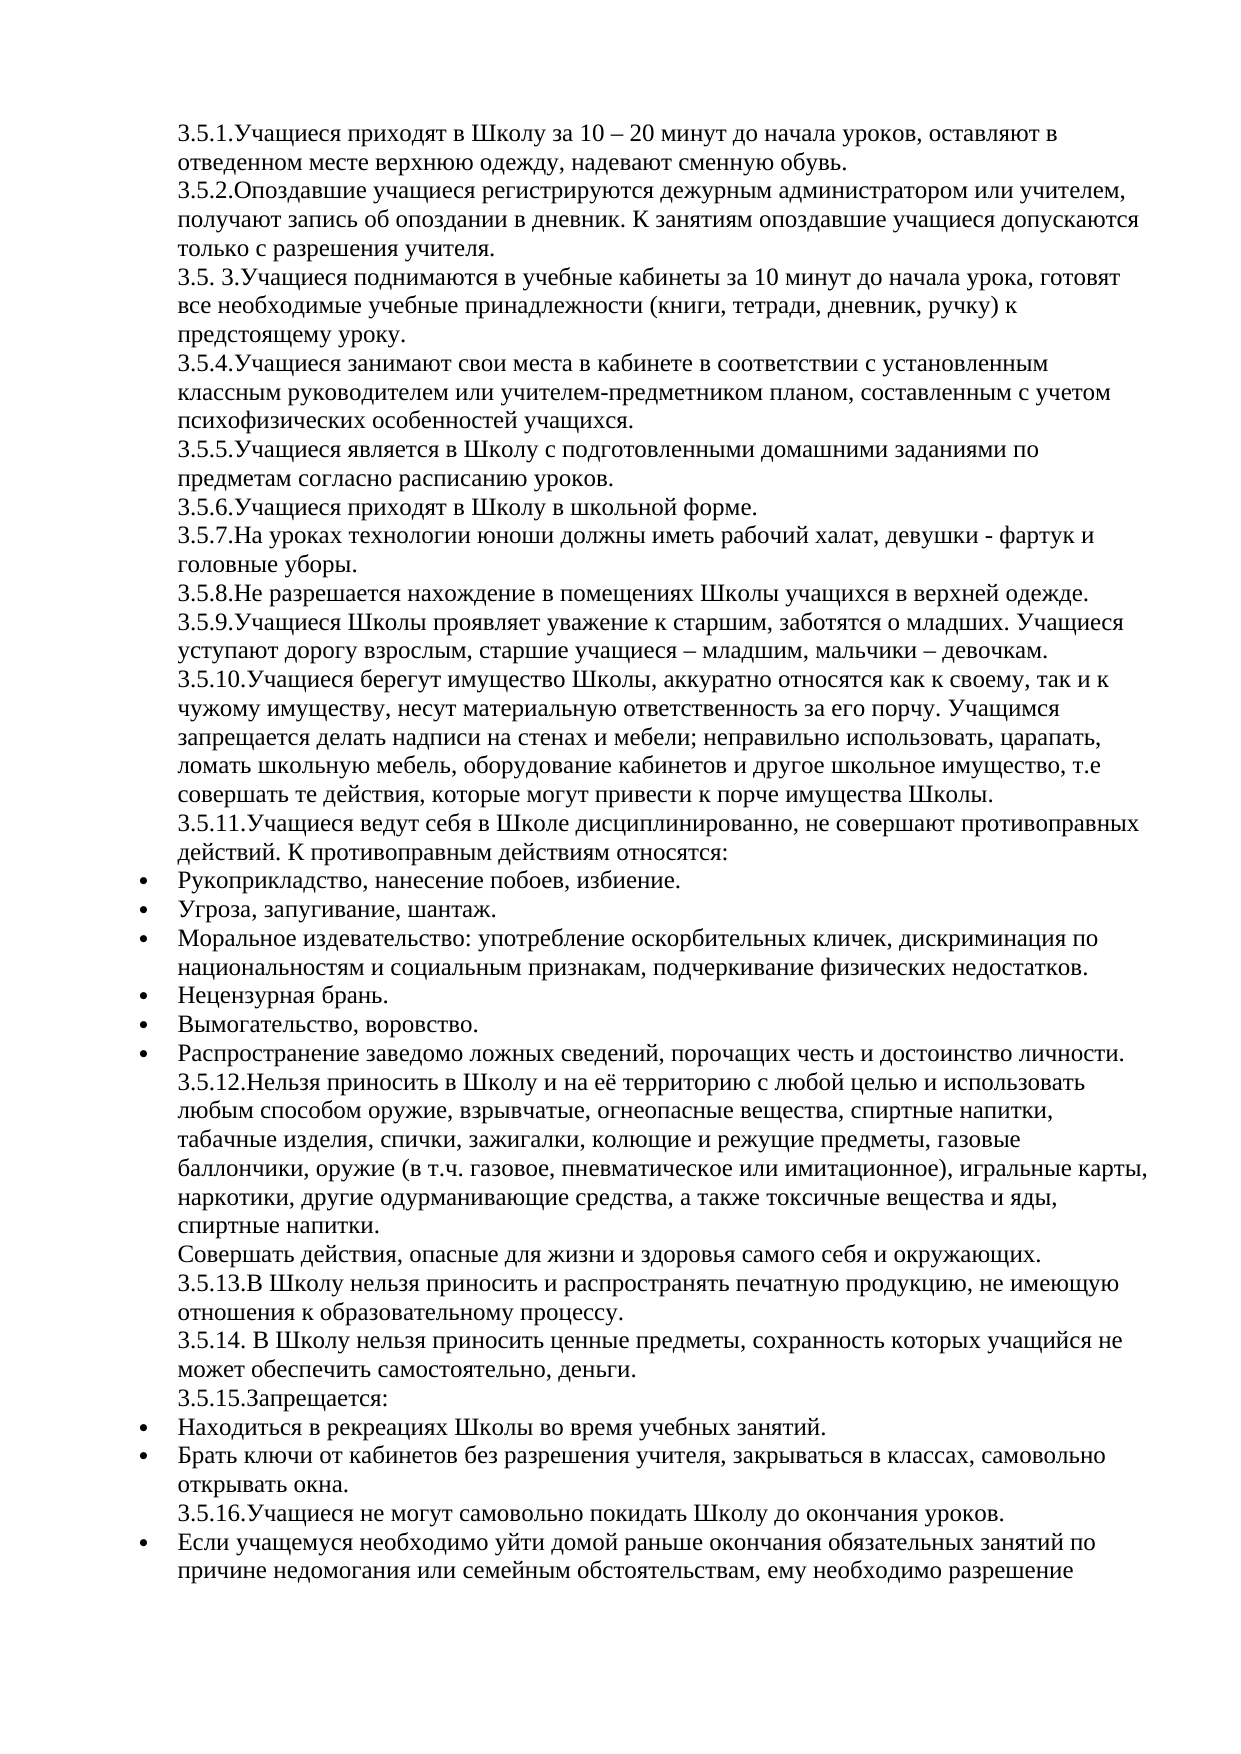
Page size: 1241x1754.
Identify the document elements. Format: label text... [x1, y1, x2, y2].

list Распространение заведомо ложных сведений, порочащих честь и достоинство личности. [140, 1038, 1152, 1067]
list Брать ключи от кабинетов без разрешения учителя, закрываться в классах, самовольно открывать окна. [140, 1441, 1152, 1498]
text 3.5.15.Запрещается: [177, 1383, 1152, 1412]
list Нецензурная брань. [140, 981, 1152, 1009]
list Находиться в рекреациях Школы во время учебных занятий. [140, 1412, 1152, 1441]
text 3.5.2.Опоздавшие учащиеся регистрируются дежурным администратором или учителем, получают запись об опоздании в дневник. К занятиям опоздавшие учащиеся допускаются только с разрешения учителя. [177, 176, 1152, 262]
text 3.5.14. В Школу нельзя приносить ценные предметы, сохранность которых учащийся не может обеспечить самостоятельно, деньги. [177, 1326, 1152, 1383]
text 3.5.12.Нельзя приносить в Школу и на её территорию с любой целью и использовать любым способом оружие, взрывчатые, огнеопасные вещества, спиртные напитки, табачные изделия, спички, зажигалки, колющие и режущие предметы, газовые баллончики, оружие (в т.ч. газовое, пневматическое или имитационное), игральные карты, наркотики, другие одурманивающие средства, а также токсичные вещества и яды, спиртные напитки. [177, 1067, 1152, 1239]
text 3.5.1.Учащиеся приходят в Школу за 10 – 20 минут до начала уроков, оставляют в отведенном месте верхнюю одежду, надевают сменную обувь. [177, 118, 1152, 176]
text 3.5.9.Учащиеся Школы проявляет уважение к старшим, заботятся о младших. Учащиеся уступают дорогу взрослым, старшие учащиеся – младшим, мальчики – девочкам. [177, 607, 1152, 664]
text 3.5.16.Учащиеся не могут самовольно покидать Школу до окончания уроков. [177, 1498, 1152, 1527]
text 3.5. 3.Учащиеся поднимаются в учебные кабинеты за 10 минут до начала урока, готовят все необходимые учебные принадлежности (книги, тетради, дневник, ручку) к предстоящему уроку. [177, 262, 1152, 348]
text Совершать действия, опасные для жизни и здоровья самого себя и окружающих. [177, 1239, 1152, 1268]
text 3.5.6.Учащиеся приходят в Школу в школьной форме. [177, 492, 1152, 521]
text 3.5.8.Не разрешается нахождение в помещениях Школы учащихся в верхней одежде. [177, 578, 1152, 607]
list Вымогательство, воровство. [140, 1009, 1152, 1038]
text 3.5.5.Учащиеся является в Школу с подготовленными домашними заданиями по предметам согласно расписанию уроков. [177, 434, 1152, 492]
text 3.5.10.Учащиеся берегут имущество Школы, аккуратно относятся как к своему, так и к чужому имуществу, несут материальную ответственность за его порчу. Учащимся запрещается делать надписи на стенах и мебели; неправильно использовать, царапать, ломать школьную мебель, оборудование кабинетов и другое школьное имущество, т.е совершать те действия, которые могут привести к порче имущества Школы. [177, 664, 1152, 808]
list Моральное издевательство: употребление оскорбительных кличек, дискриминация по национальностям и социальным признакам, подчеркивание физических недостатков. [140, 923, 1152, 981]
text 3.5.4.Учащиеся занимают свои места в кабинете в соответствии с установленным классным руководителем или учителем-предметником планом, составленным с учетом психофизических особенностей учащихся. [177, 348, 1152, 434]
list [140, 1527, 1152, 1584]
list Угроза, запугивание, шантаж. [140, 894, 1152, 923]
text 3.5.13.В Школу нельзя приносить и распространять печатную продукцию, не имеющую отношения к образовательному процессу. [177, 1268, 1152, 1326]
text 3.5.11.Учащиеся ведут себя в Школе дисциплинированно, не совершают противоправных действий. К противоправным действиям относятся: [177, 808, 1152, 866]
text 3.5.7.На уроках технологии юноши должны иметь рабочий халат, девушки - фартук и головные уборы. [177, 521, 1152, 578]
list Рукоприкладство, нанесение побоев, избиение. [140, 866, 1152, 894]
